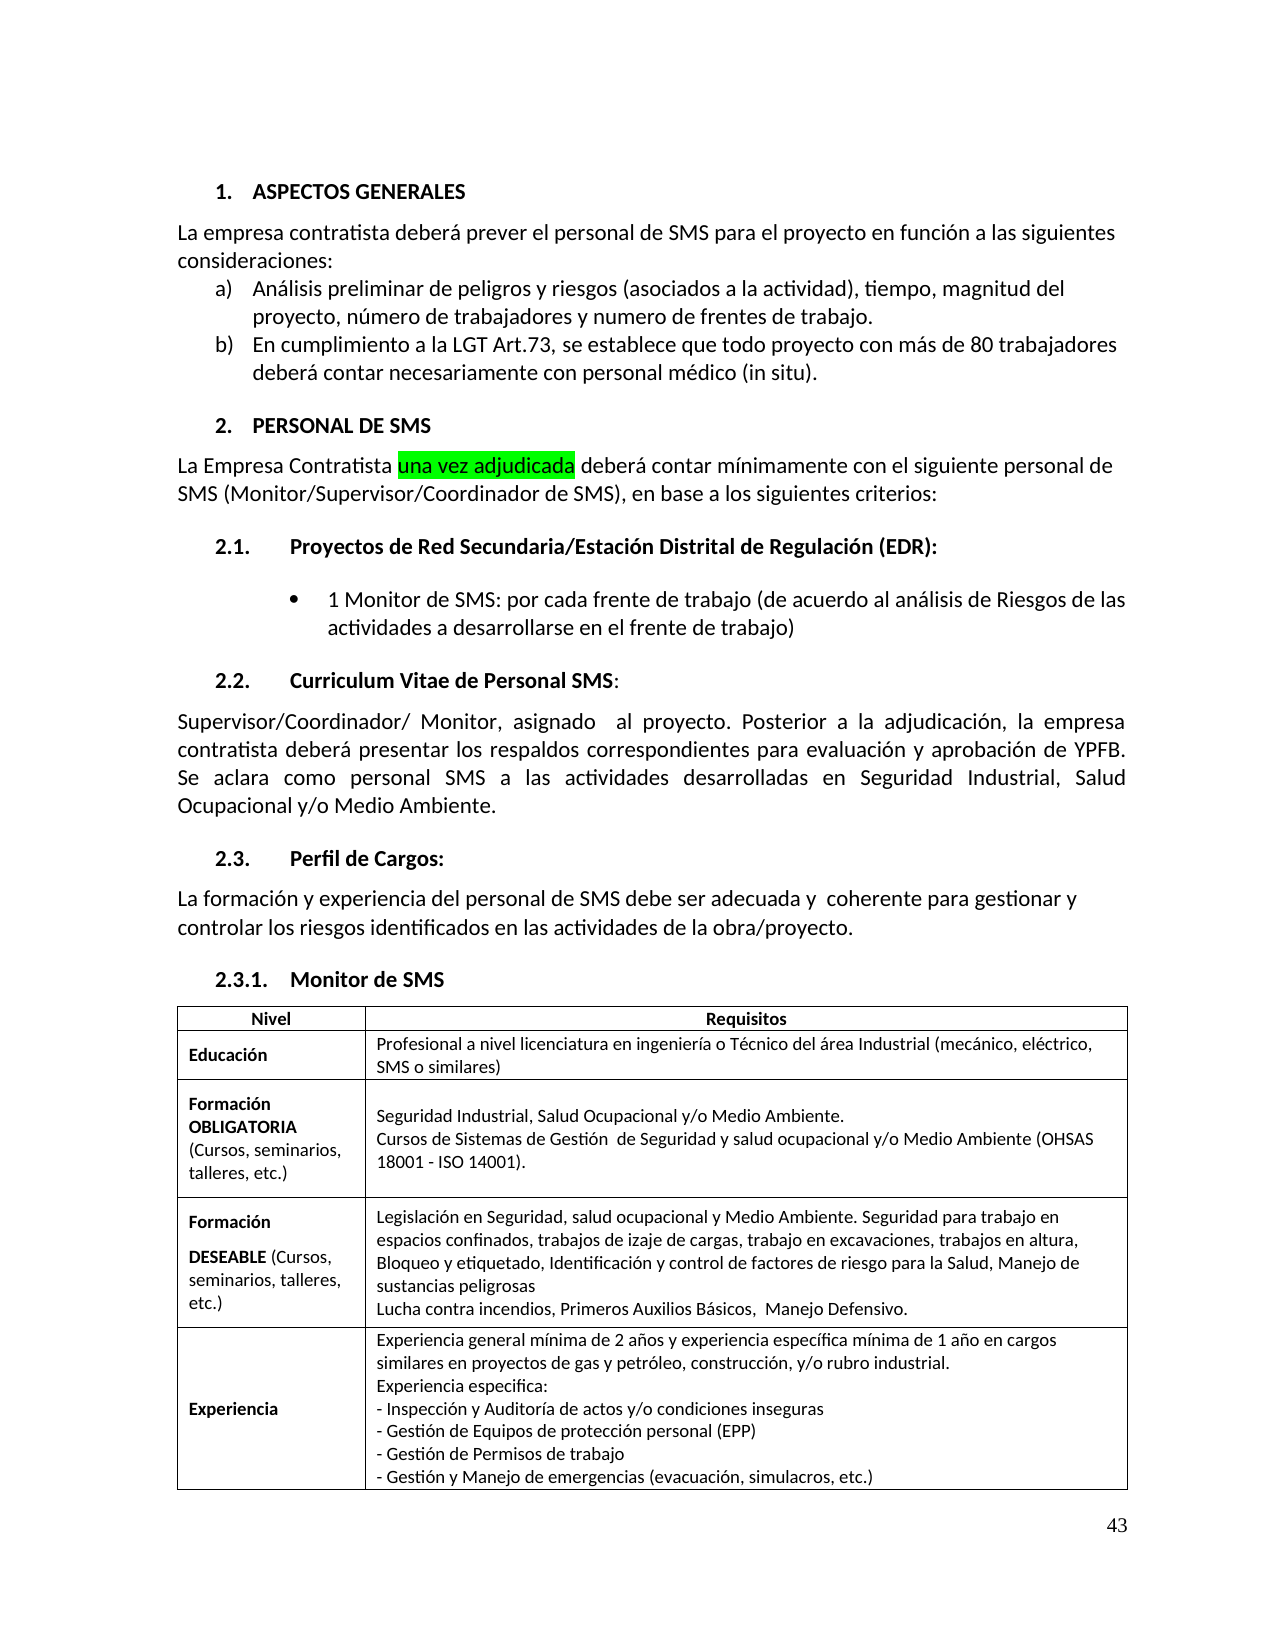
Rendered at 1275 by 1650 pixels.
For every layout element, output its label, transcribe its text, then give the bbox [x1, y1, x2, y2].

list PERSONAL DE SMS [215, 411, 1127, 439]
list Monitor de SMS [215, 966, 1127, 994]
table_cell Educación [178, 1031, 365, 1079]
list Curriculum Vitae de Personal SMS: [215, 666, 1127, 694]
list Análisis preliminar de peligros y riesgos (asociados a la actividad), tiempo, magnitud del proyecto, número de trabajadores y numero de frentes de trabajo. [215, 274, 1127, 330]
text Supervisor/Coordinador/ Monitor, asignado al proyecto. Posterior a la adjudicación, la empresa contratista deberá presentar los respaldos correspondientes para evaluación y aprobación de YPFB. Se aclara como personal SMS a las actividades desarrolladas en Seguridad Industrial, Salud Ocupacional y/o Medio Ambiente. [177, 707, 1127, 819]
list ASPECTOS GENERALES [215, 177, 1127, 205]
list Proyectos de Red Secundaria/Estación Distrital de Regulación (EDR): [215, 532, 1127, 560]
text La empresa contratista deberá prever el personal de SMS para el proyecto en función a las siguientes consideraciones: [177, 218, 1127, 274]
table_cell Profesional a nivel licenciatura en ingeniería o Técnico del área Industrial (mecánico, eléctrico, SMS o similares) [366, 1031, 1127, 1079]
table_header Requisitos [366, 1007, 1127, 1030]
table_cell Experiencia [178, 1328, 365, 1488]
table_header Nivel [178, 1007, 365, 1030]
list Perfil de Cargos: [215, 844, 1127, 872]
table_cell Experiencia general mínima de 2 años y experiencia específica mínima de 1 año en cargos similares en proyectos de gas y petróleo, construcción, y/o rubro industrial. Experiencia especifica: - Inspección y Auditoría de actos y/o condiciones inseguras - Gestión de Equipos de protección personal (EPP) - Gestión de Permisos de trabajo - Gestión y Manejo de emergencias (evacuación, simulacros, etc.) [366, 1328, 1127, 1488]
table_cell Seguridad Industrial, Salud Ocupacional y/o Medio Ambiente. Cursos de Sistemas de Gestión de Seguridad y salud ocupacional y/o Medio Ambiente (OHSAS 18001 - ISO 14001). [366, 1080, 1127, 1197]
table_cell Formación DESEABLE (Cursos, seminarios, talleres, etc.) [178, 1198, 365, 1327]
list 1 Monitor de SMS: por cada frente de trabajo (de acuerdo al análisis de Riesgos de las actividades a desarrollarse en el frente de trabajo) [290, 585, 1127, 641]
table_cell Formación OBLIGATORIA (Cursos, seminarios, talleres, etc.) [178, 1080, 365, 1197]
text La formación y experiencia del personal de SMS debe ser adecuada y coherente para gestionar y controlar los riesgos identificados en las actividades de la obra/proyecto. [177, 884, 1127, 941]
table_cell Legislación en Seguridad, salud ocupacional y Medio Ambiente. Seguridad para trabajo en espacios confinados, trabajos de izaje de cargas, trabajo en excavaciones, trabajos en altura, Bloqueo y etiquetado, Identificación y control de factores de riesgo para la Salud, Manejo de sustancias peligrosas Lucha contra incendios, Primeros Auxilios Básicos, Manejo Defensivo. [366, 1198, 1127, 1327]
text La Empresa Contratista una vez adjudicada deberá contar mínimamente con el siguiente personal de SMS (Monitor/Supervisor/Coordinador de SMS), en base a los siguientes criterios: [177, 451, 1127, 507]
list En cumplimiento a la LGT Art.73, se establece que todo proyecto con más de 80 trabajadores deberá contar necesariamente con personal médico (in situ). [215, 330, 1127, 386]
